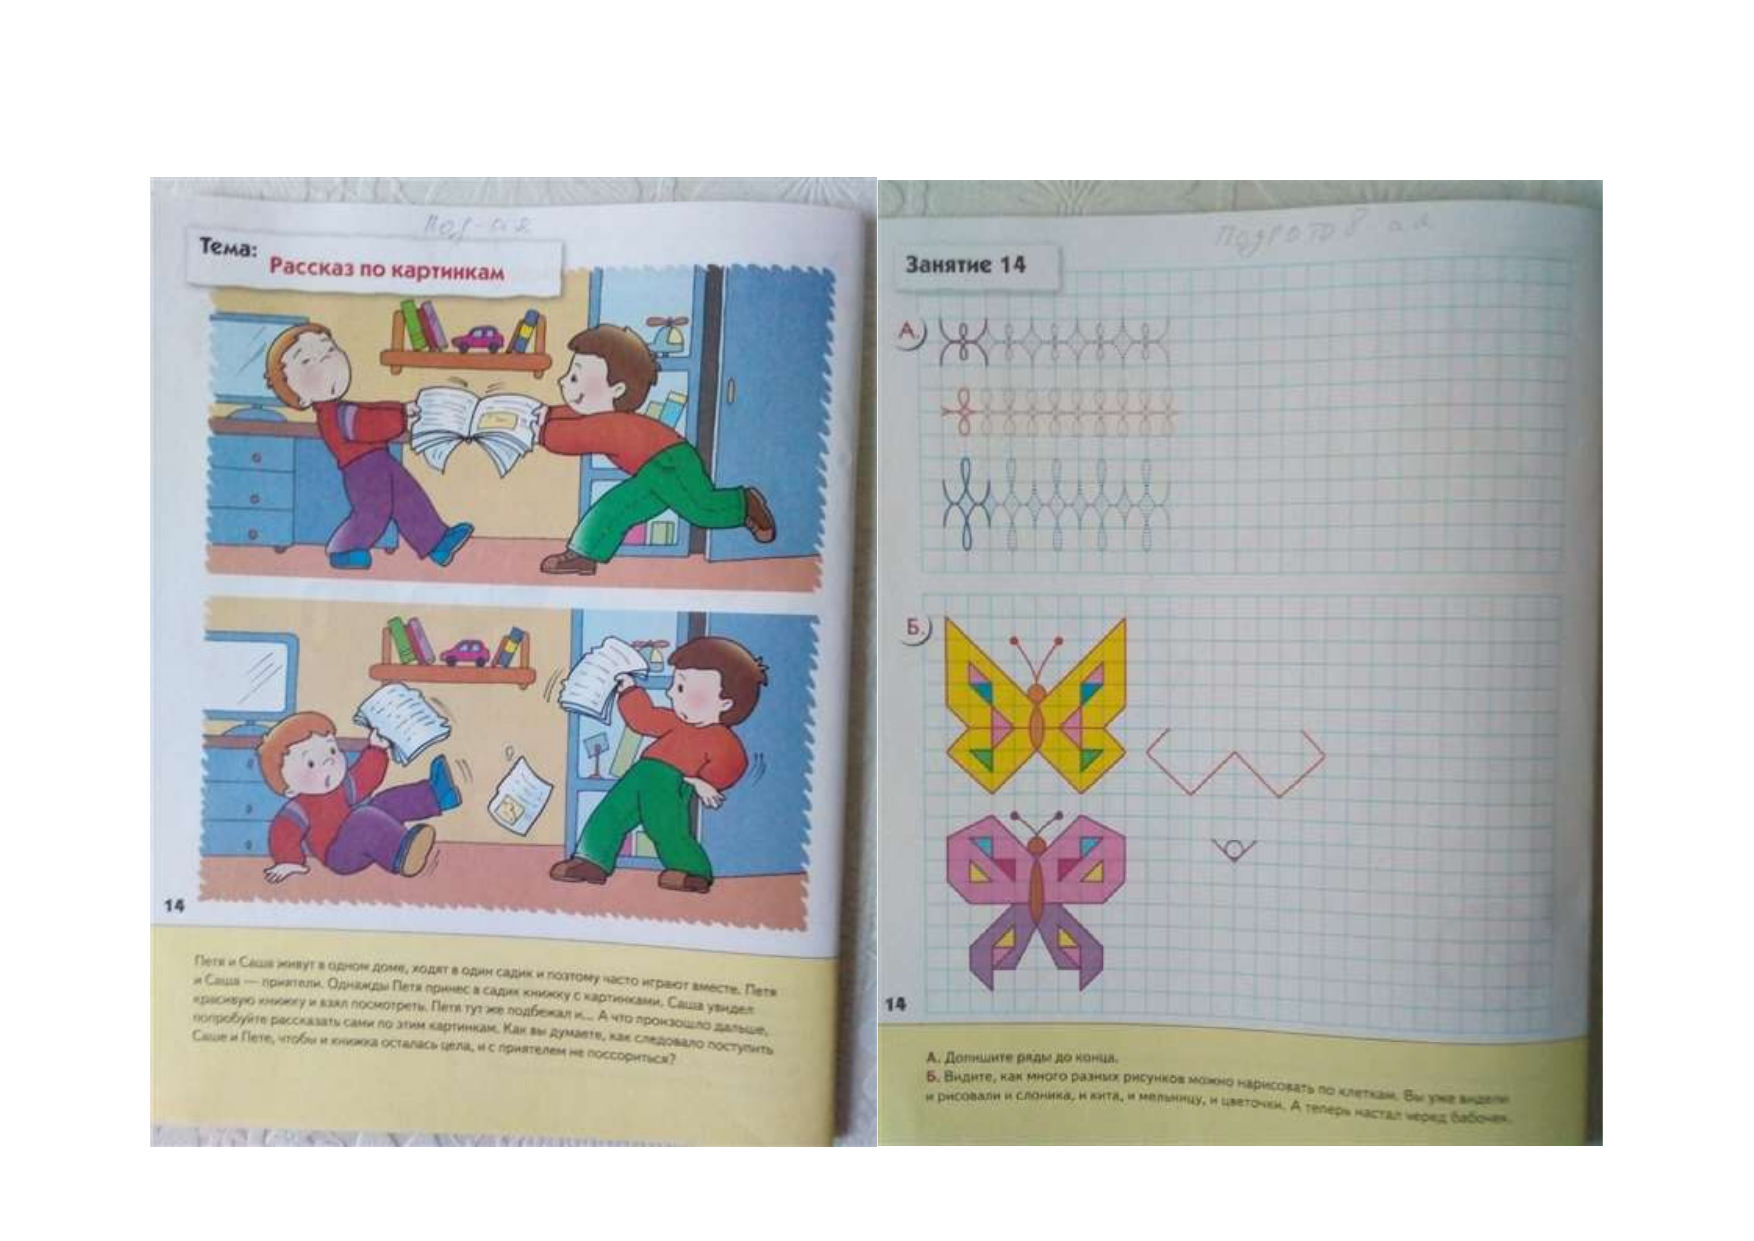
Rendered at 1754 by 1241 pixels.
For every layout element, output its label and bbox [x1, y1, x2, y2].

picture [150, 177, 877, 1147]
picture [878, 181, 1602, 1146]
